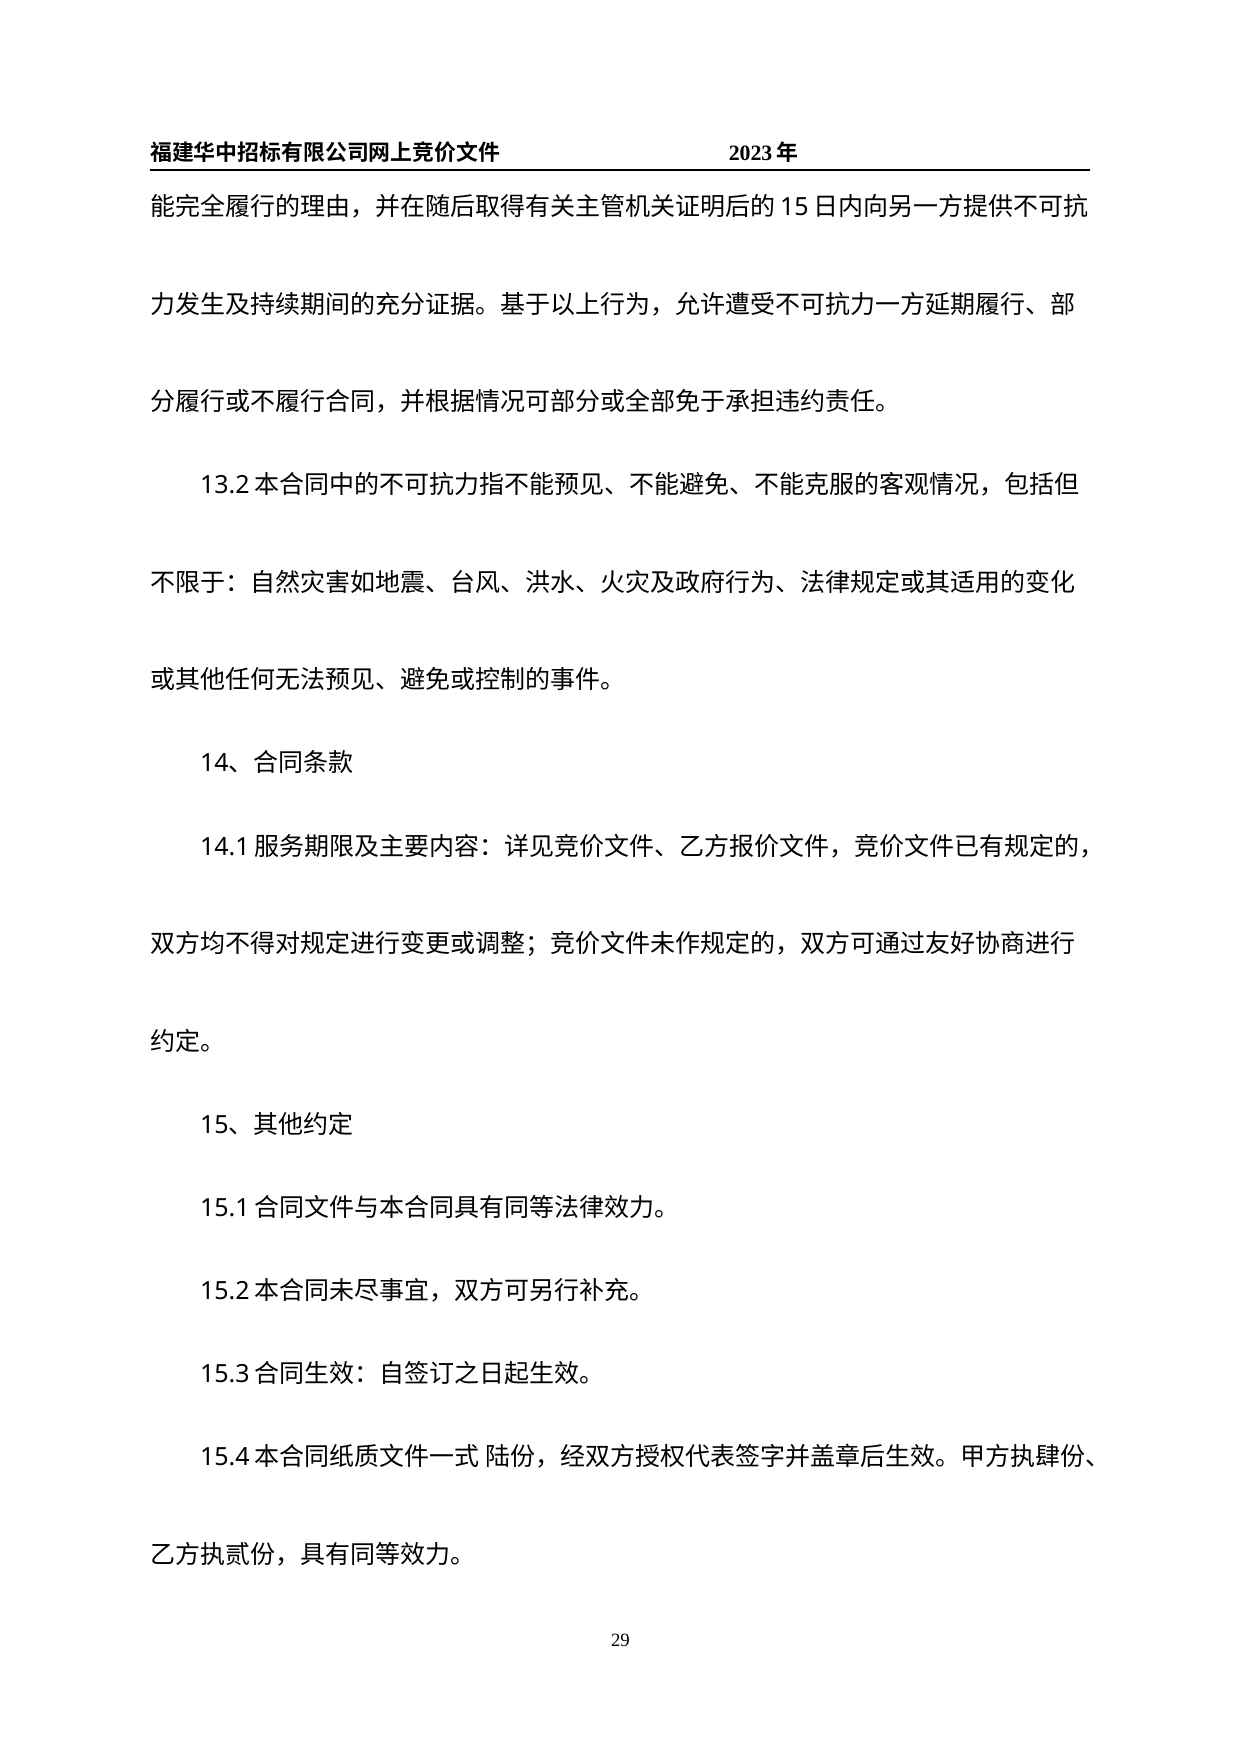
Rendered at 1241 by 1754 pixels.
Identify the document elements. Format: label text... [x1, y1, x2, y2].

text 13.2本合同中的不可抗力指不能预见、不能避免、不能克服的客观情况，包括但不限于：自然灾害如地震、台风、洪水、火灾及政府行为、法律规定或其适用的变化或其他任何无法预见、避免或控制的事件。 [150, 450, 1090, 710]
text 15.4本合同纸质文件一式 陆份，经双方授权代表签字并盖章后生效。甲方执肆份、乙方执贰份，具有同等效力。 [150, 1422, 1090, 1585]
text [150, 172, 1090, 432]
text 14.1服务期限及主要内容：详见竞价文件、乙方报价文件，竞价文件已有规定的，双方均不得对规定进行变更或调整；竞价文件未作规定的，双方可通过友好协商进行约定。 [150, 812, 1090, 1072]
text 15.1合同文件与本合同具有同等法律效力。 [150, 1173, 1090, 1238]
text 15.3合同生效：自签订之日起生效。 [150, 1339, 1090, 1404]
text 14、合同条款 [150, 728, 1090, 793]
text 15.2本合同未尽事宜，双方可另行补充。 [150, 1256, 1090, 1321]
text 15、其他约定 [150, 1090, 1090, 1155]
